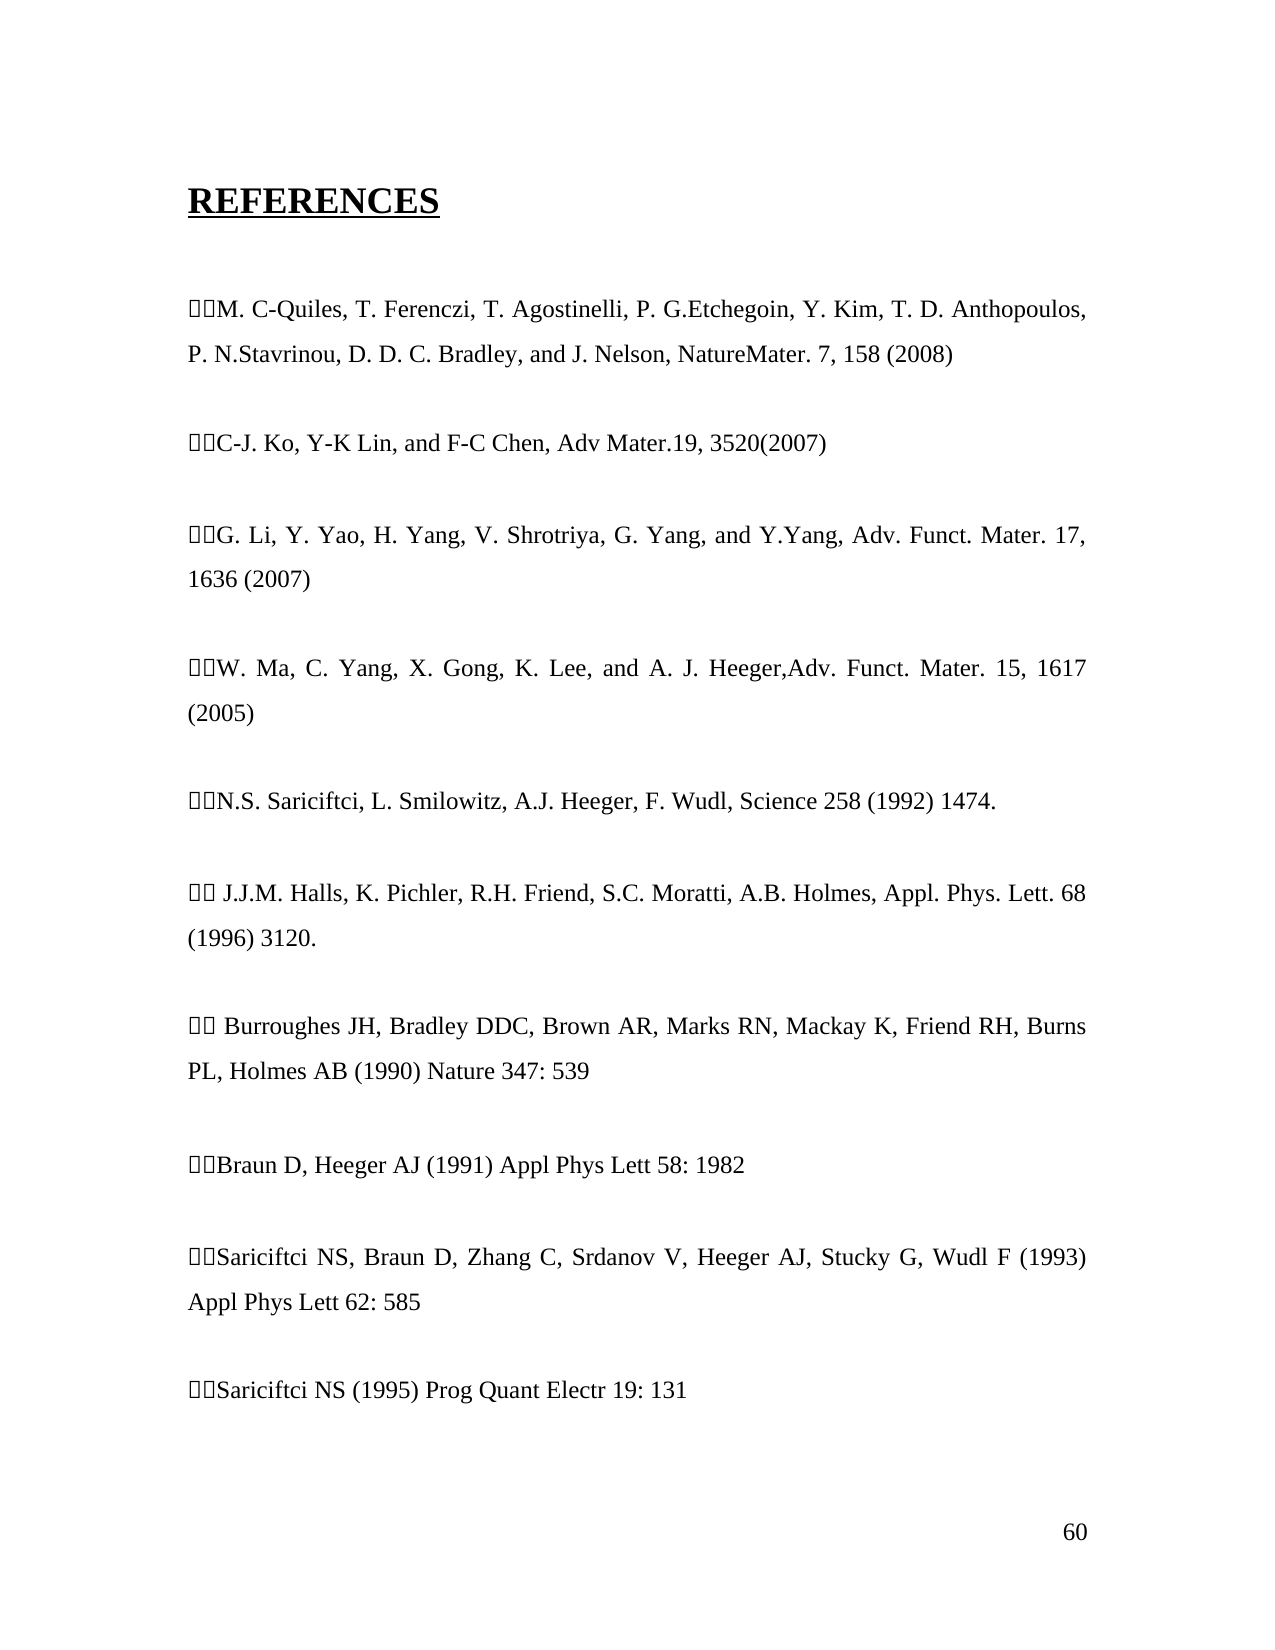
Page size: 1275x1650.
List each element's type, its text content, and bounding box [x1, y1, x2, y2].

text REFERENCES [187, 179, 1087, 222]
text G. Li, Y. Yao, H. Yang, V. Shrotriya, G. Yang, and Y.Yang, Adv. Funct. Mater. 17, 1636 (2007) [187, 517, 1087, 593]
text N.S. Sariciftci, L. Smilowitz, A.J. Heeger, F. Wudl, Science 258 (1992) 1474. [187, 784, 1087, 817]
text Sariciftci NS, Braun D, Zhang C, Srdanov V, Heeger AJ, Stucky G, Wudl F (1993) Appl Phys Lett 62: 585 [187, 1240, 1087, 1316]
text  Burroughes JH, Bradley DDC, Brown AR, Marks RN, Mackay K, Friend RH, Burns PL, Holmes AB (1990) Nature 347: 539 [187, 1009, 1087, 1085]
text Sariciftci NS (1995) Prog Quant Electr 19: 131 [187, 1373, 1087, 1406]
text M. C-Quiles, T. Ferenczi, T. Agostinelli, P. G.Etchegoin, Y. Kim, T. D. Anthopoulos, P. N.Stavrinou, D. D. C. Bradley, and J. Nelson, NatureMater. 7, 158 (2008) [187, 292, 1087, 368]
text C-J. Ko, Y-K Lin, and F-C Chen, Adv Mater.19, 3520(2007) [187, 426, 1087, 458]
text  J.J.M. Halls, K. Pichler, R.H. Friend, S.C. Moratti, A.B. Holmes, Appl. Phys. Lett. 68 (1996) 3120. [187, 876, 1087, 952]
text W. Ma, C. Yang, X. Gong, K. Lee, and A. J. Heeger,Adv. Funct. Mater. 15, 1617 (2005) [187, 651, 1087, 726]
text Braun D, Heeger AJ (1991) Appl Phys Lett 58: 1982 [187, 1148, 1087, 1181]
